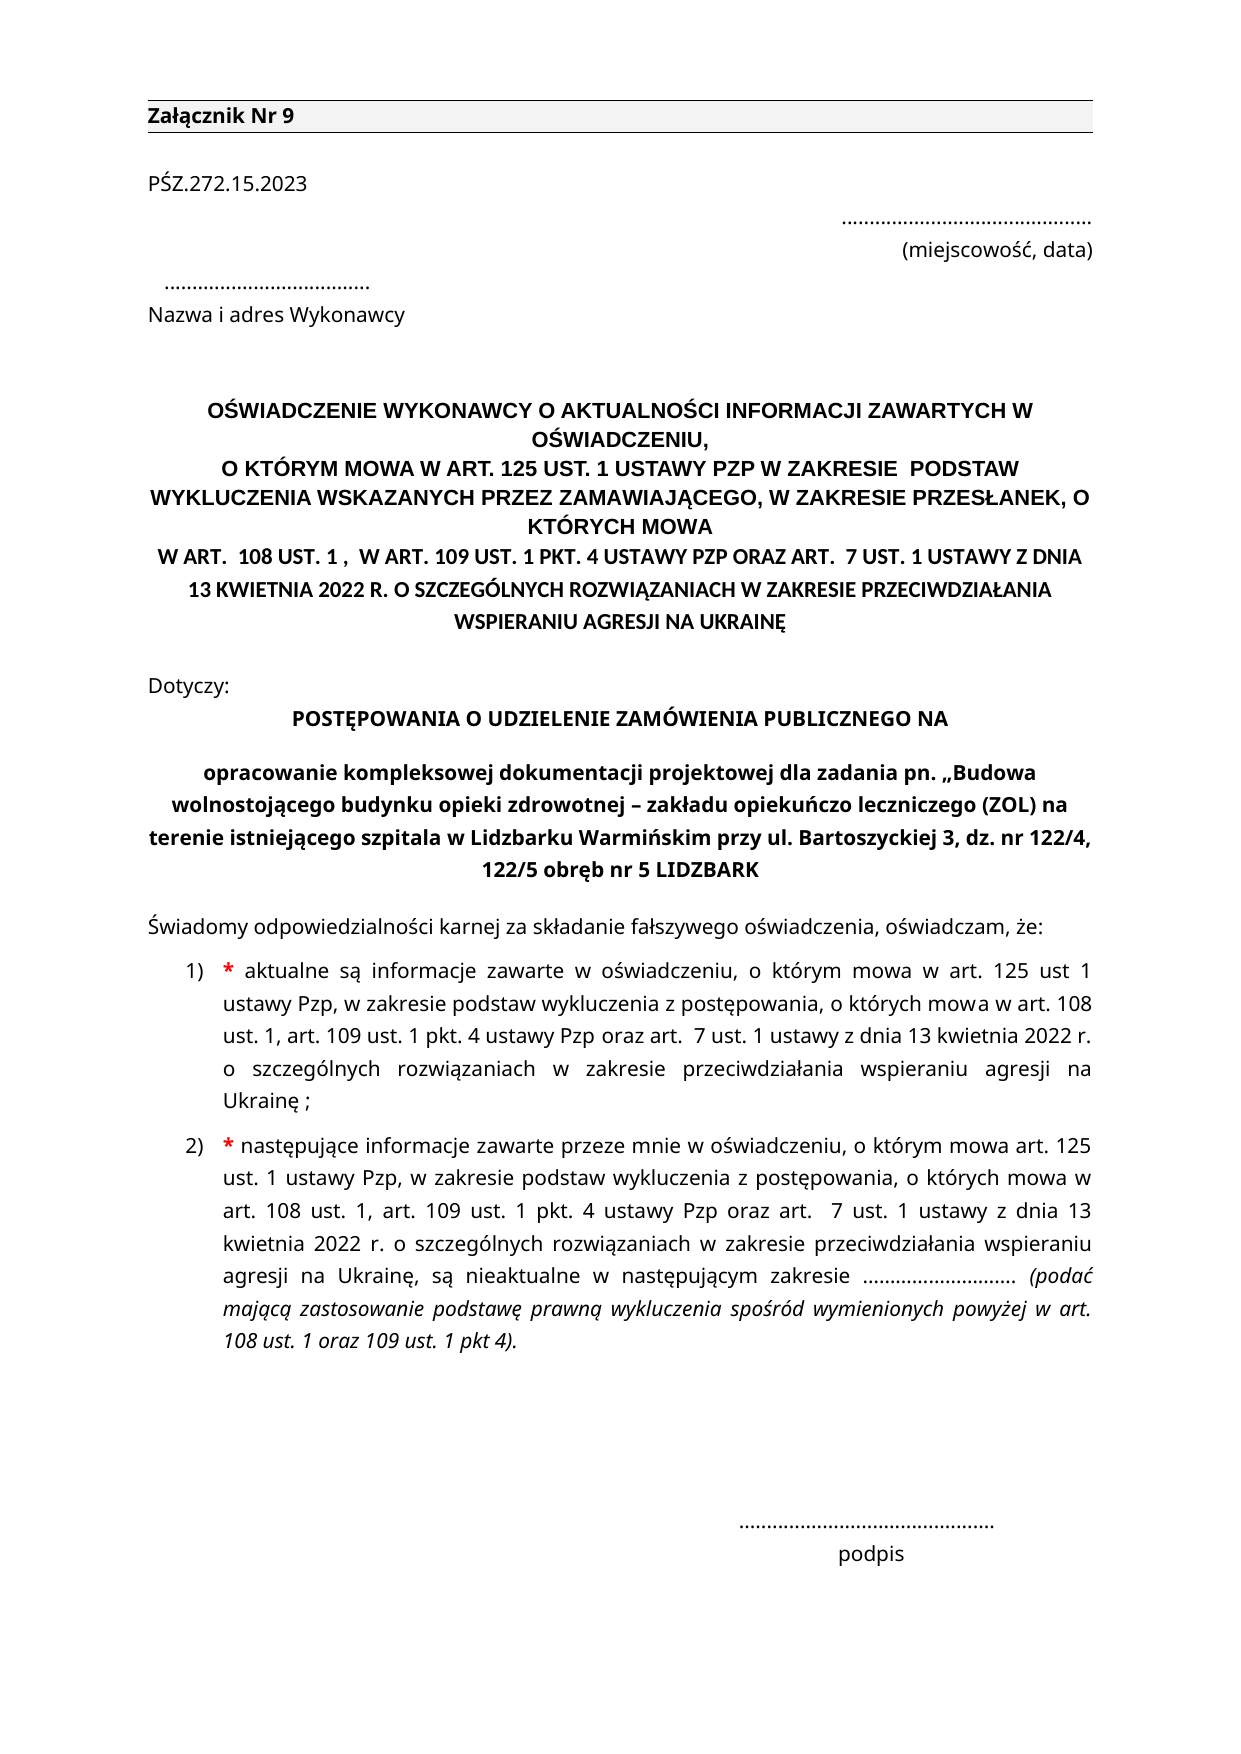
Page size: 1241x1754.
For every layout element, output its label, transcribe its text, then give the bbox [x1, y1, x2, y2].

list * następujące informacje zawarte przeze mnie w oświadczeniu, o którym mowa art. 125 ust. 1 ustawy Pzp, w zakresie podstaw wykluczenia z postępowania, o których mowa w art. 108 ust. 1, art. 109 ust. 1 pkt. 4 ustawy Pzp oraz art. 7 ust. 1 ustawy z dnia 13 kwietnia 2022 r. o szczególnych rozwiązaniach w zakresie przeciwdziałania wspieraniu agresji na Ukrainę, są nieaktualne w następującym zakresie ………………………. (podać mającą zastosowanie podstawę prawną wykluczenia spośród wymienionych powyżej w art. 108 ust. 1 oraz 109 ust. 1 pkt 4). [185, 1131, 1093, 1355]
text OŚWIADCZENIE WYKONAWCY O AKTUALNOŚCI INFORMACJI ZAWARTYCH W OŚWIADCZENIU, [148, 398, 1093, 452]
text POSTĘPOWANIA O UDZIELENIE ZAMÓWIENIA PUBLICZNEGO NA [148, 704, 1093, 733]
text podpis [709, 1539, 1033, 1567]
text O KTÓRYM MOWA W ART. 125 UST. 1 USTAWY PZP W ZAKRESIE PODSTAW WYKLUCZENIA WSKAZANYCH PRZEZ ZAMAWIAJĄCEGO, W ZAKRESIE PRZESŁANEK, O KTÓRYCH MOWA [148, 456, 1093, 539]
text Dotyczy: [148, 672, 1093, 700]
text W ART. 108 UST. 1 , W ART. 109 UST. 1 PKT. 4 USTAWY PZP ORAZ ART. 7 UST. 1 USTAWY Z DNIA 13 KWIETNIA 2022 R. O SZCZEGÓLNYCH ROZWIĄZANIACH W ZAKRESIE PRZECIWDZIAŁANIA WSPIERANIU AGRESJI NA UKRAINĘ [148, 542, 1093, 635]
subtitle Załącznik Nr 9 [148, 101, 1093, 132]
text Nazwa i adres Wykonawcy [148, 300, 1093, 328]
text PŚZ.272.15.2023 [148, 169, 1093, 198]
text opracowanie kompleksowej dokumentacji projektowej dla zadania pn. „Budowa wolnostojącego budynku opieki zdrowotnej – zakładu opiekuńczo leczniczego (ZOL) na terenie istniejącego szpitala w Lidzbarku Warmińskim przy ul. Bartoszyckiej 3, dz. nr 122/4, 122/5 obręb nr 5 LIDZBARK [148, 758, 1093, 884]
text Świadomy odpowiedzialności karnej za składanie fałszywego oświadczenia, oświadczam, że: [148, 912, 1093, 940]
text .............................................. [664, 1506, 1033, 1535]
text ..................................... [148, 267, 384, 296]
list * aktualne są informacje zawarte w oświadczeniu, o którym mowa w art. 125 ust 1 ustawy Pzp, w zakresie podstaw wykluczenia z postępowania, o których mowa w art. 108 ust. 1, art. 109 ust. 1 pkt. 4 ustawy Pzp oraz art. 7 ust. 1 ustawy z dnia 13 kwietnia 2022 r. o szczególnych rozwiązaniach w zakresie przeciwdziałania wspieraniu agresji na Ukrainę ; [185, 956, 1093, 1115]
text ............................................. (miejscowość, data) [738, 202, 1093, 263]
